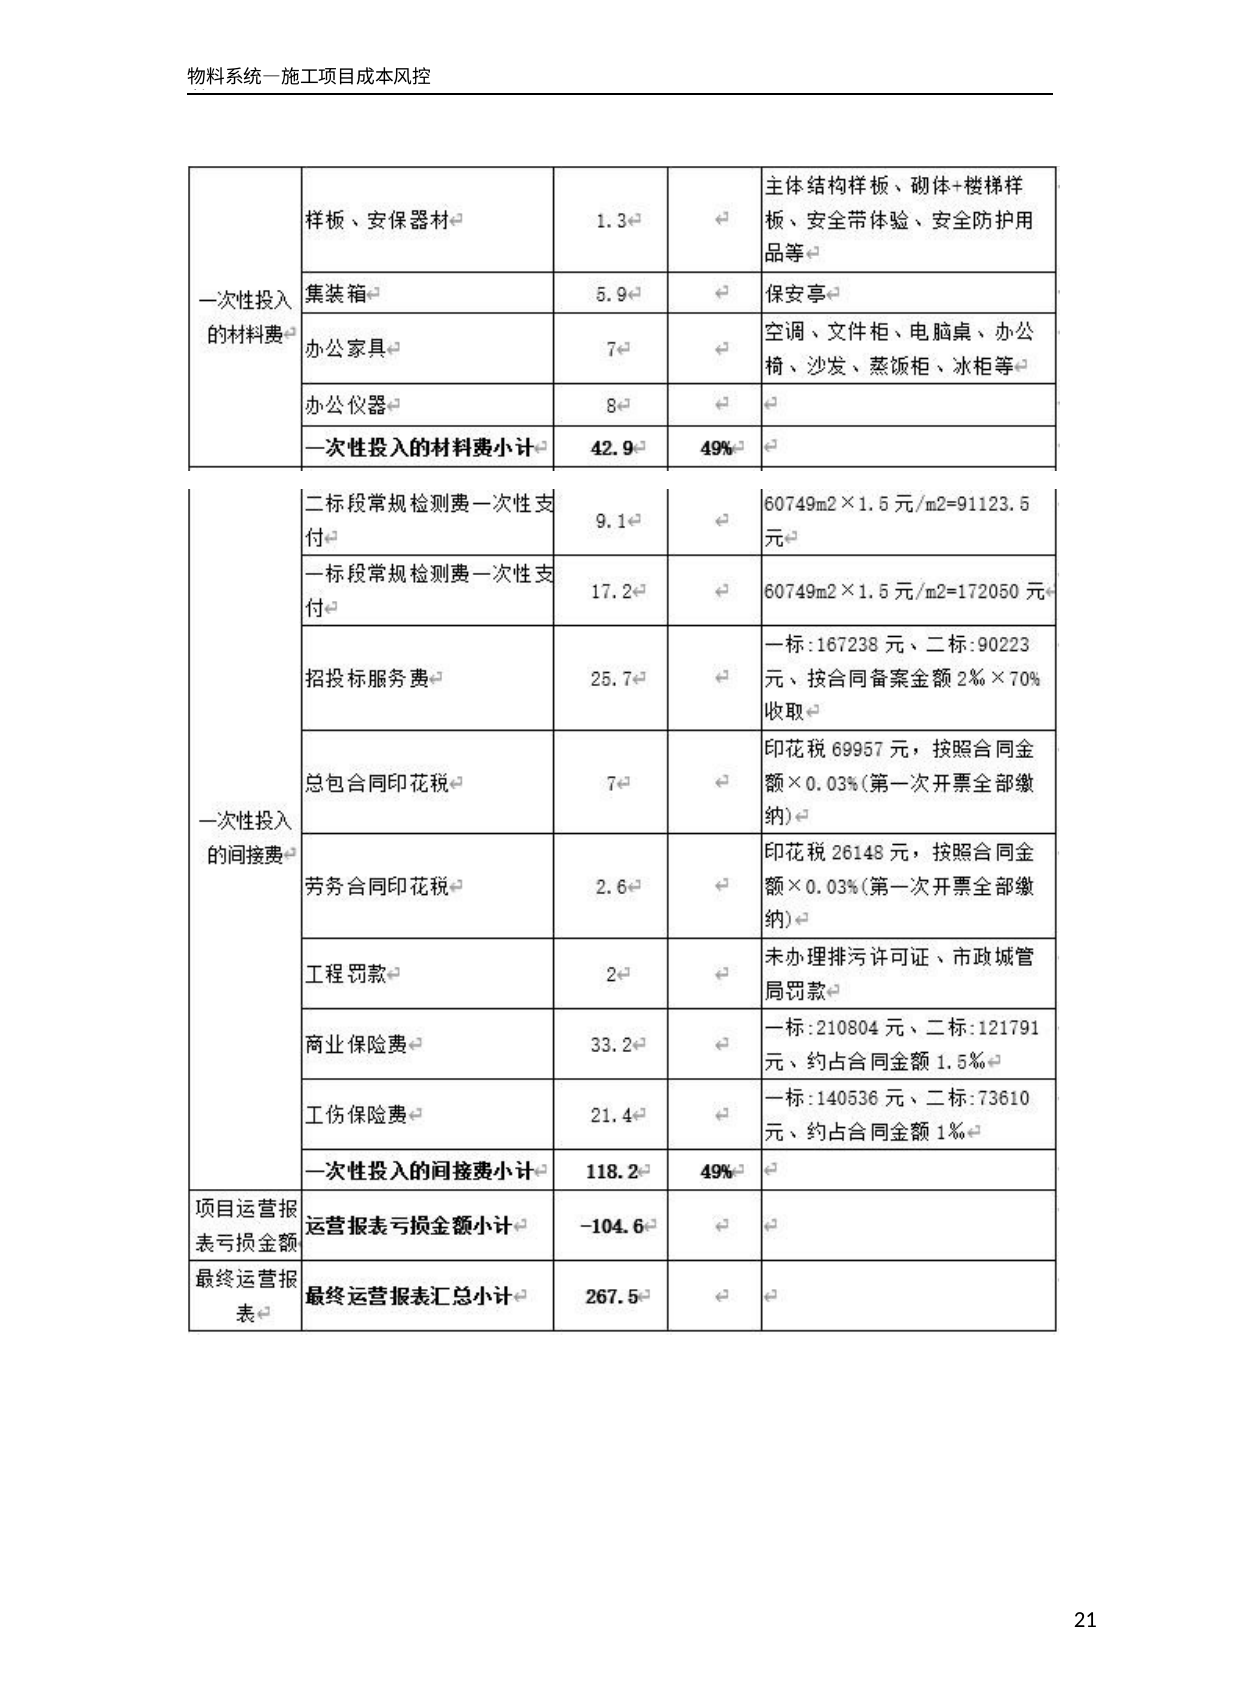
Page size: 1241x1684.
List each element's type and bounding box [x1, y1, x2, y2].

picture [187, 166, 1060, 471]
picture [187, 489, 1060, 1335]
